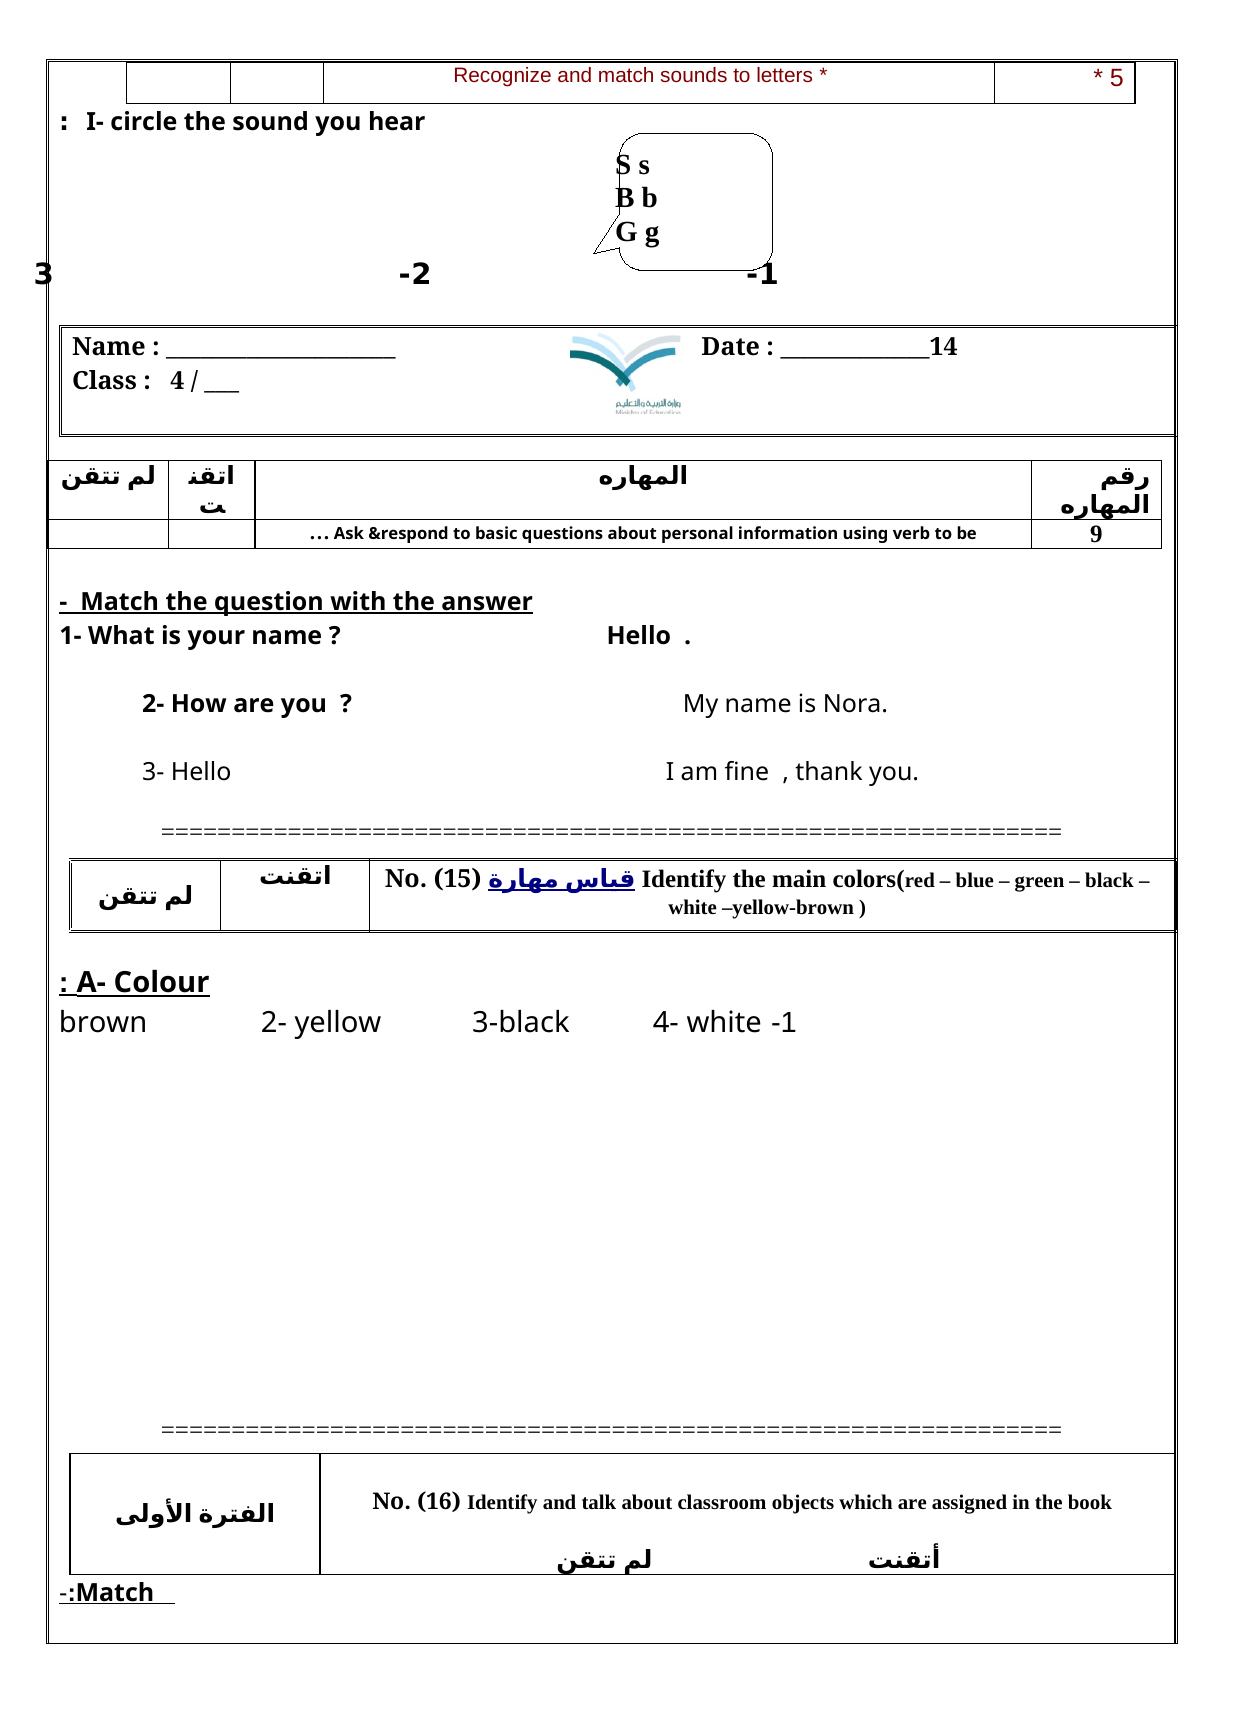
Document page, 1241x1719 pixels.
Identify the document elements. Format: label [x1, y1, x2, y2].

table_cell [49, 62, 1174, 1643]
picture [570, 330, 683, 412]
